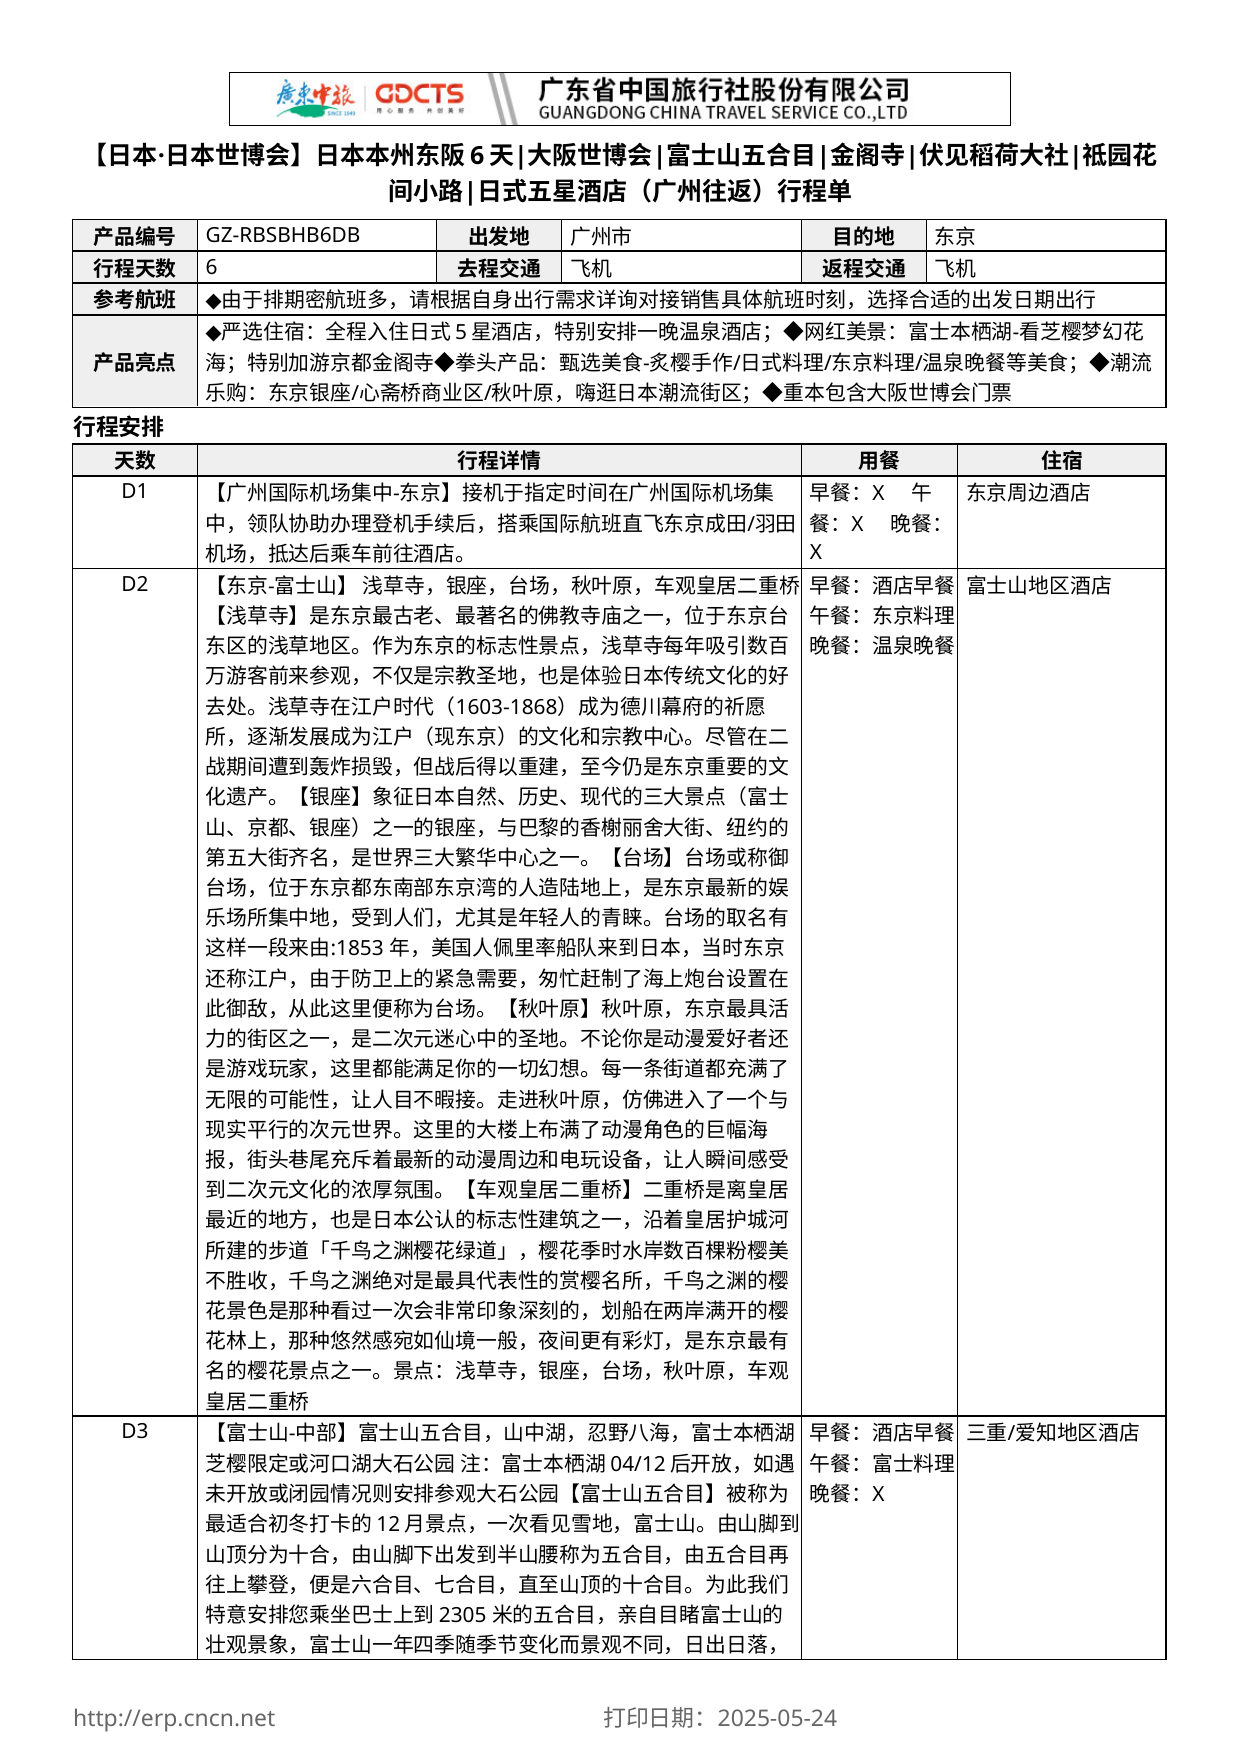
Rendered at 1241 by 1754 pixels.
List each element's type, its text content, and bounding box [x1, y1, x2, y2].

table_header 住宿 [958, 445, 1165, 475]
table_header 东京 [927, 220, 1165, 250]
table_cell 【东京-富士山】 浅草寺，银座，台场，秋叶原，车观皇居二重桥 [198, 569, 801, 1415]
table_header 行程详情 [198, 445, 801, 475]
table_cell 三重/爱知地区酒店 [958, 1417, 1165, 1659]
table_header 产品编号 [73, 220, 197, 250]
table_cell D3 [73, 1417, 197, 1659]
table_header 出发地 [437, 220, 561, 250]
table_cell 飞机 [927, 252, 1165, 282]
table_cell ◆由于排期密航班多，请根据自身出行需求详询对接销售具体航班时刻，选择合适的出发日期出行 [198, 284, 1165, 314]
picture [230, 73, 1010, 125]
table_cell 早餐：酒店早餐 午餐：东京料理 晚餐：温泉晚餐 [802, 569, 957, 1415]
table_header 天数 [73, 445, 197, 475]
text 行程安排 [73, 409, 1167, 442]
table_cell 富士山地区酒店 [958, 569, 1165, 1415]
table_header 用餐 [802, 445, 957, 475]
table_cell 产品亮点 [73, 316, 197, 406]
table_header 目的地 [802, 220, 926, 250]
table_cell 6 [198, 252, 436, 282]
table_cell 东京周边酒店 [958, 477, 1165, 567]
table_cell D1 [73, 477, 197, 567]
table_header GZ-RBSBHB6DB [198, 220, 436, 250]
table_cell 飞机 [562, 252, 801, 282]
table_cell 返程交通 [802, 252, 926, 282]
table_cell 参考航班 [73, 284, 197, 314]
table_cell ◆严选住宿：全程入住日式5星酒店，特别安排一晚温泉酒店； [198, 316, 1165, 406]
table_cell 行程天数 [73, 252, 197, 282]
table_cell 【广州国际机场集中-东京】接机 [198, 477, 801, 567]
table_cell D2 [73, 569, 197, 1415]
text 【日本·日本世博会】日本本州东阪6天|大阪世博会|富士山五合目|金阁寺|伏见稻荷大社|祗园花间小路|日式五星酒店（广州往返）行程单 [73, 136, 1167, 208]
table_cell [802, 1417, 957, 1659]
table_cell 去程交通 [437, 252, 561, 282]
table_header 广州市 [562, 220, 801, 250]
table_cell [198, 1417, 801, 1659]
table_cell 早餐：X 午餐：X 晚餐：X [802, 477, 957, 567]
